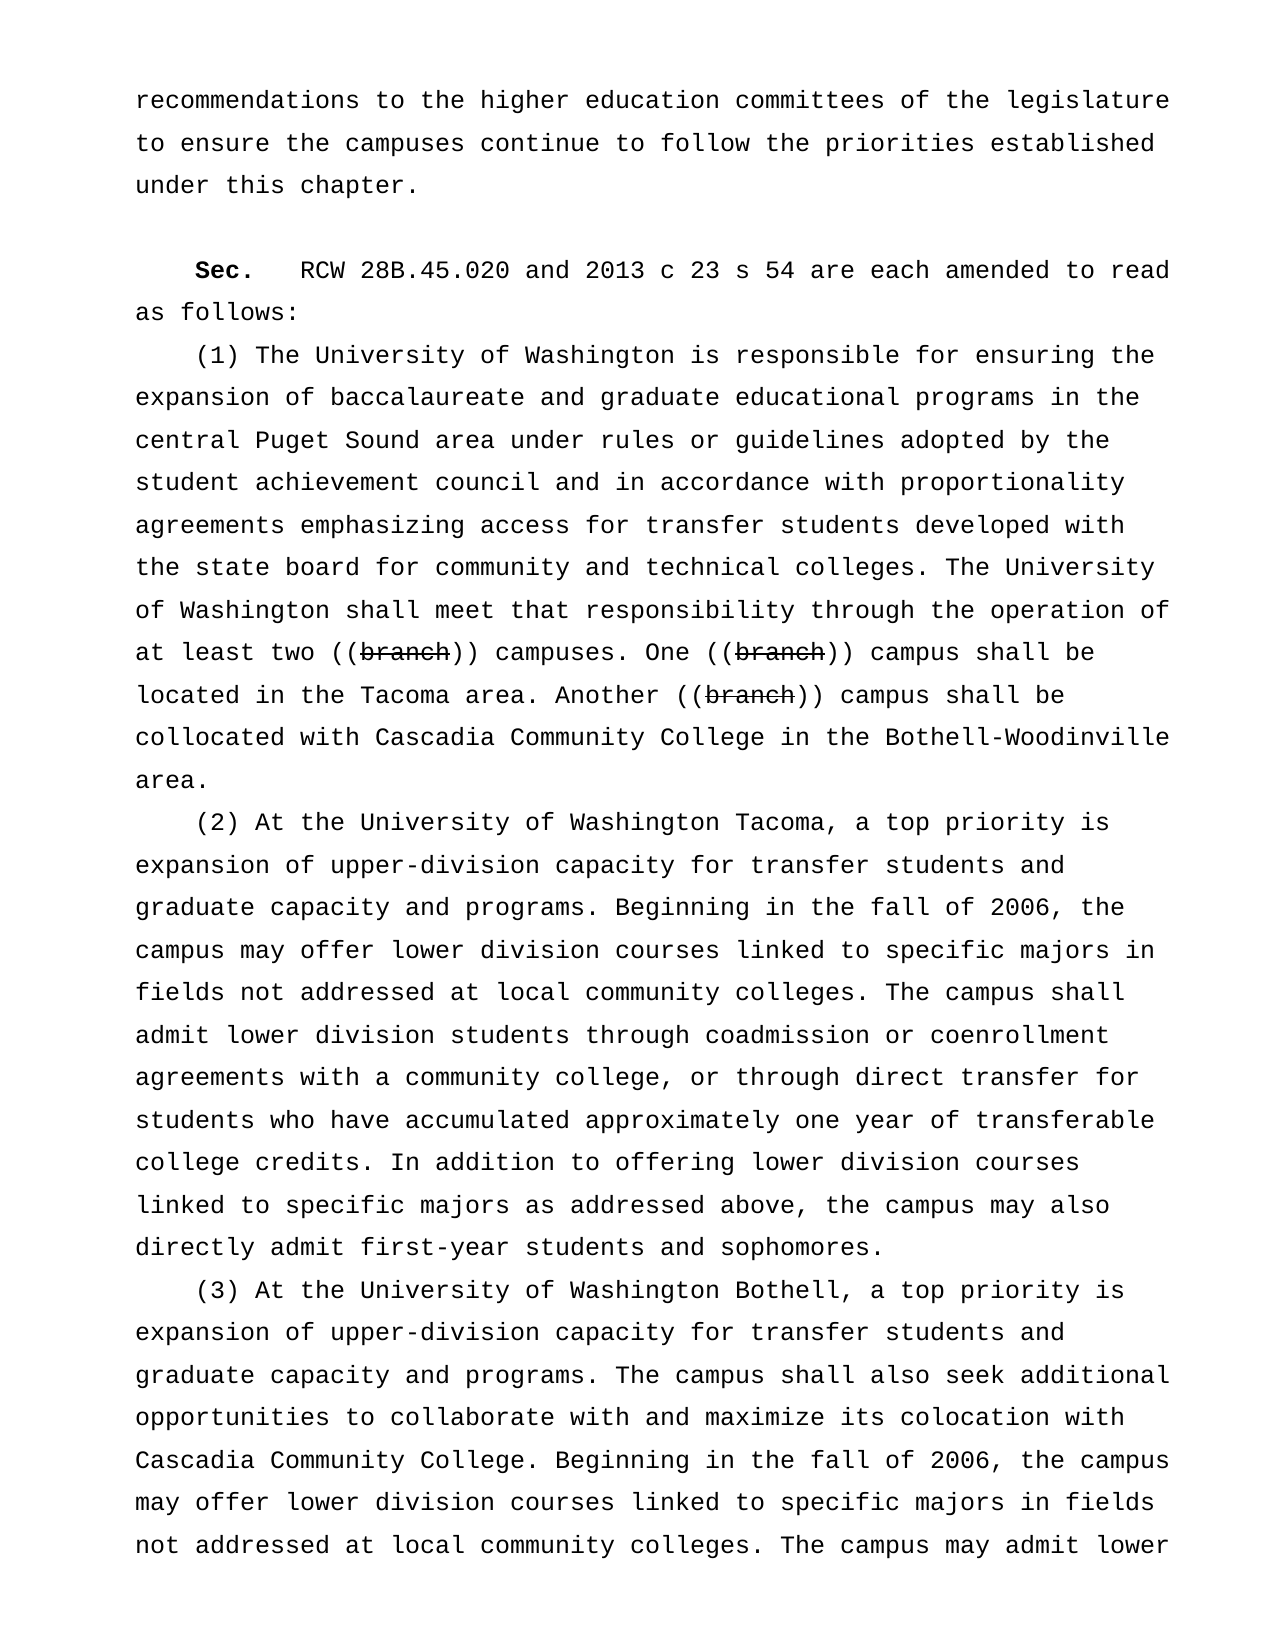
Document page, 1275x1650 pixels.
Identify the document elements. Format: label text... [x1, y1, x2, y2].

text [135, 1264, 1170, 1562]
text Sec. RCW 28B.45.020 and 2013 c 23 s 54 are each amended to read as follows: [135, 244, 1170, 329]
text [135, 75, 1170, 202]
text (2) At the University of Washington Tacoma, a top priority is expansion of upper-division capacity for transfer students and graduate capacity and programs. Beginning in the fall of 2006, the campus may offer lower division courses linked to specific majors in fields not addressed at local community colleges. The campus shall admit lower division students through coadmission or coenrollment agreements with a community college, or through direct transfer for students who have accumulated approximately one year of transferable college credits. In addition to offering lower division courses linked to specific majors as addressed above, the campus may also directly admit first-year students and sophomores. [135, 797, 1170, 1264]
text (1) The University of Washington is responsible for ensuring the expansion of baccalaureate and graduate educational programs in the central Puget Sound area under rules or guidelines adopted by the student achievement council and in accordance with proportionality agreements emphasizing access for transfer students developed with the state board for community and technical colleges. The University of Washington shall meet that responsibility through the operation of at least two ((branch)) campuses. One ((branch)) campus shall be located in the Tacoma area. Another ((branch)) campus shall be collocated with Cascadia Community College in the Bothell-Woodinville area. [135, 329, 1170, 797]
